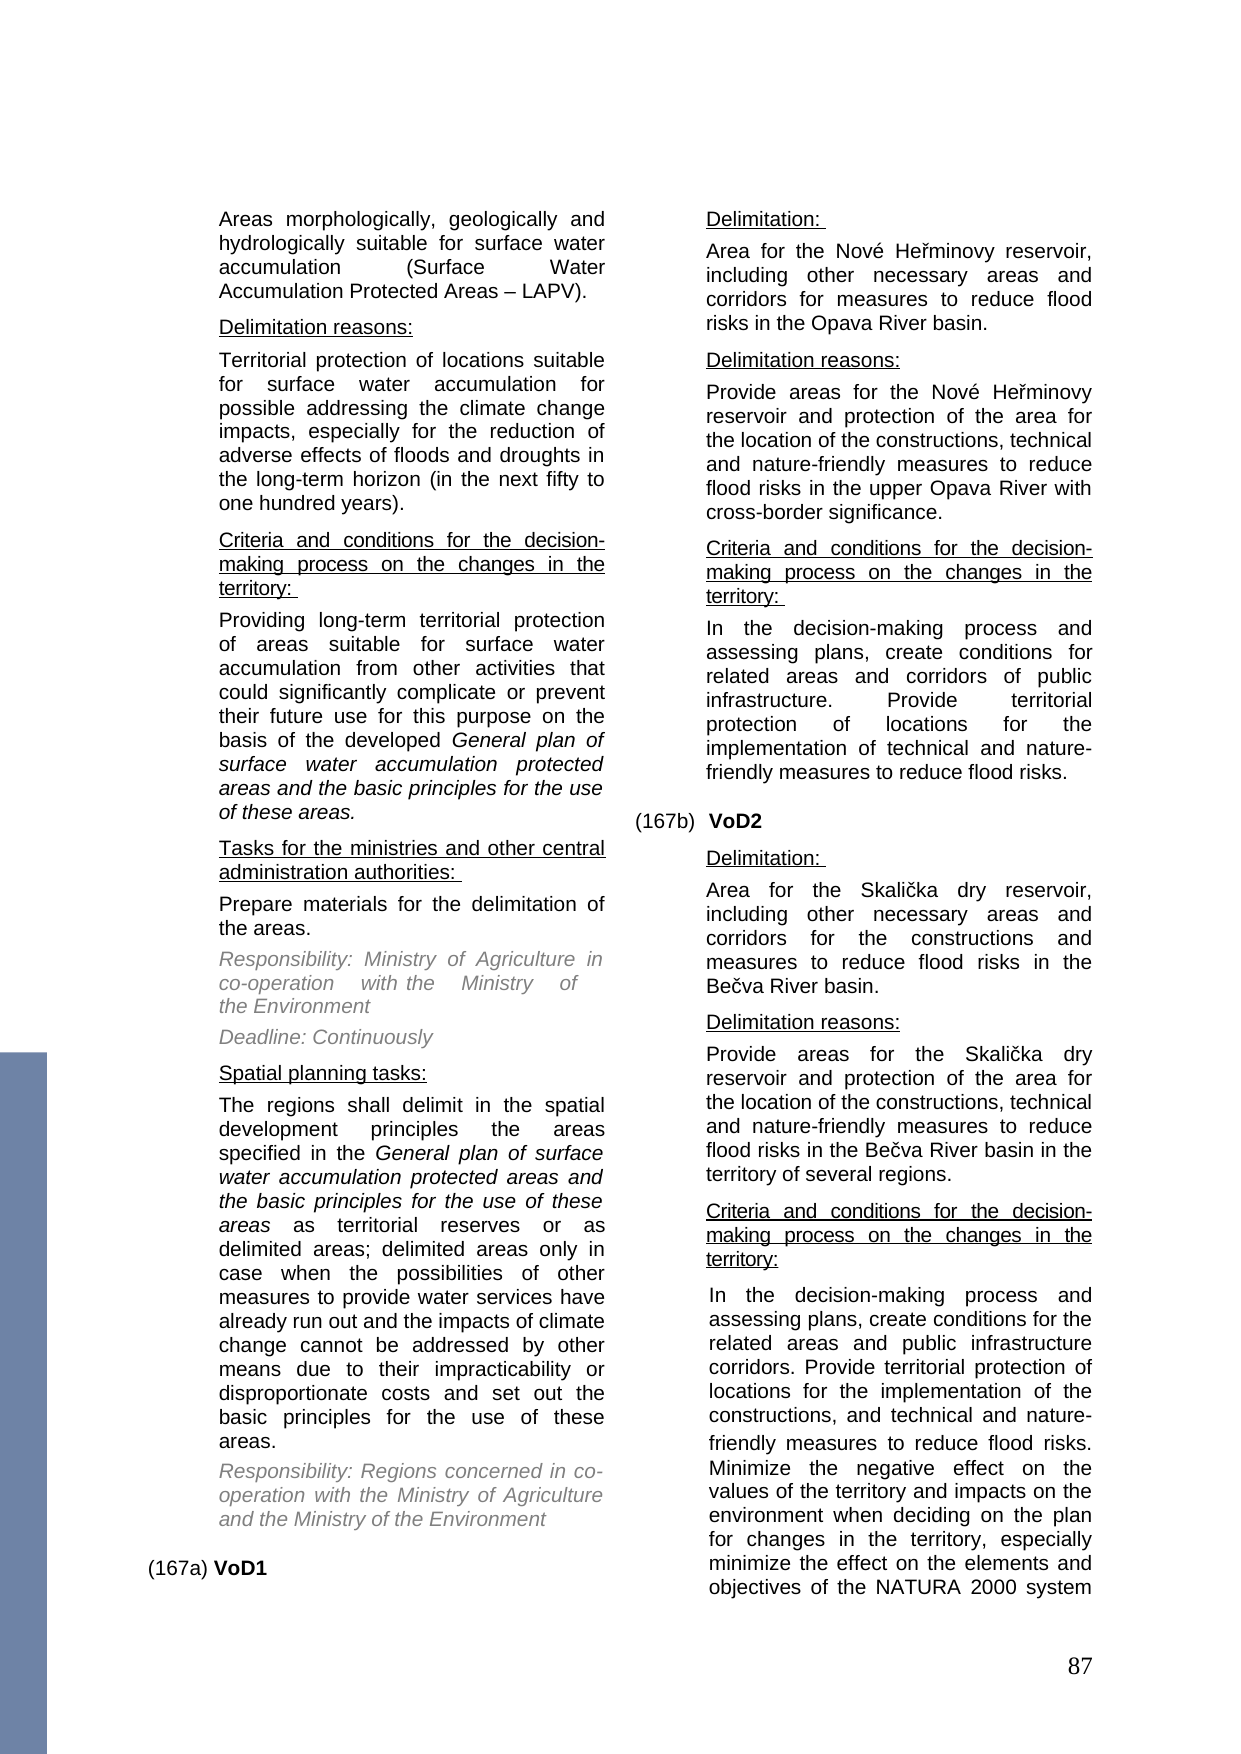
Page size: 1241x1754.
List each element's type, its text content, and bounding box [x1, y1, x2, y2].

text Criteria and conditions for the decision-making process on the changes in the territory: [706, 582, 1092, 608]
text (167b) VoD2 [635, 809, 1092, 833]
text Delimitation reasons: [706, 1010, 1092, 1034]
text The regions shall delimit in the spatial development principles the areas specified in the General plan of surface water accumulation protected areas and the basic principles for the use of these areas as territorial reserves or as delimited areas; delimited areas only in case when the possibilities of other measures to provide water services have already run out and the impacts of climate change cannot be addressed by other means due to their impracticability or disproportionate costs and set out the basic principles for the use of these areas. [218, 1093, 605, 1453]
text Area for the Nové Heřminovy reservoir, including other necessary areas and corridors for measures to reduce flood risks in the Opava River basin. [706, 239, 1092, 335]
text Criteria and conditions for the decision-making process on the changes in the territory: [706, 558, 1092, 581]
text In the decision-making process and assessing plans, create conditions for related areas and corridors of public infrastructure. Provide territorial protection of locations for the implementation of technical and nature-friendly measures to reduce flood risks. [706, 616, 1092, 784]
text Criteria and conditions for the decision-making process on the changes in the territory: [706, 1198, 1092, 1219]
text Criteria and conditions for the decision-making process on the changes in the territory: [218, 550, 605, 573]
text Delimitation: [706, 845, 1092, 869]
text (167a) VoD1 [148, 1556, 605, 1580]
text Spatial planning tasks: [218, 1061, 605, 1085]
text Tasks for the ministries and other central administration authorities: [218, 858, 605, 884]
text Tasks for the ministries and other central administration authorities: [218, 836, 605, 857]
text Provide areas for the Skalička dry reservoir and protection of the area for the location of the constructions, technical and nature-friendly measures to reduce flood risks in the Bečva River basin in the territory of several regions. [706, 1042, 1092, 1186]
text Criteria and conditions for the decision-making process on the changes in the territory: [706, 1221, 1092, 1243]
text Delimitation: [635, 207, 1092, 231]
text Responsibility: Ministry of Agriculture in co-operation with the Ministry of the Environment [218, 946, 605, 1018]
text Criteria and conditions for the decision-making process on the changes in the territory: [706, 1244, 1092, 1270]
text Area for the Skalička dry reservoir, including other necessary areas and corridors for the constructions and measures to reduce flood risks in the Bečva River basin. [706, 878, 1092, 997]
text Criteria and conditions for the decision-making process on the changes in the territory: [218, 574, 605, 599]
text Responsibility: Regions concerned in co-operation with the Ministry of Agriculture and the Ministry of the Environment [218, 1459, 605, 1531]
text Providing long-term territorial protection of areas suitable for surface water accumulation from other activities that could significantly complicate or prevent their future use for this purpose on the basis of the developed General plan of surface water accumulation protected areas and the basic principles for the use of these areas. [218, 608, 605, 823]
text Deadline: Continuously [148, 1024, 605, 1048]
text Criteria and conditions for the decision-making process on the changes in the territory: [706, 536, 1092, 557]
text Areas morphologically, geologically and hydrologically suitable for surface water accumulation (Surface Water Accumulation Protected Areas – LAPV). [218, 207, 605, 303]
text Criteria and conditions for the decision-making process on the changes in the territory: [218, 528, 605, 549]
text Delimitation reasons: [706, 347, 1092, 371]
text Provide areas for the Nové Heřminovy reservoir and protection of the area for the location of the constructions, technical and nature-friendly measures to reduce flood risks in the upper Opava River with cross-border significance. [706, 380, 1092, 523]
text Territorial protection of locations suitable for surface water accumulation for possible addressing the climate change impacts, especially for the reduction of adverse effects of floods and droughts in the long-term horizon (in the next fifty to one hundred years). [218, 347, 605, 515]
text Delimitation reasons: [218, 315, 605, 339]
text Prepare materials for the delimitation of the areas. [218, 892, 605, 940]
